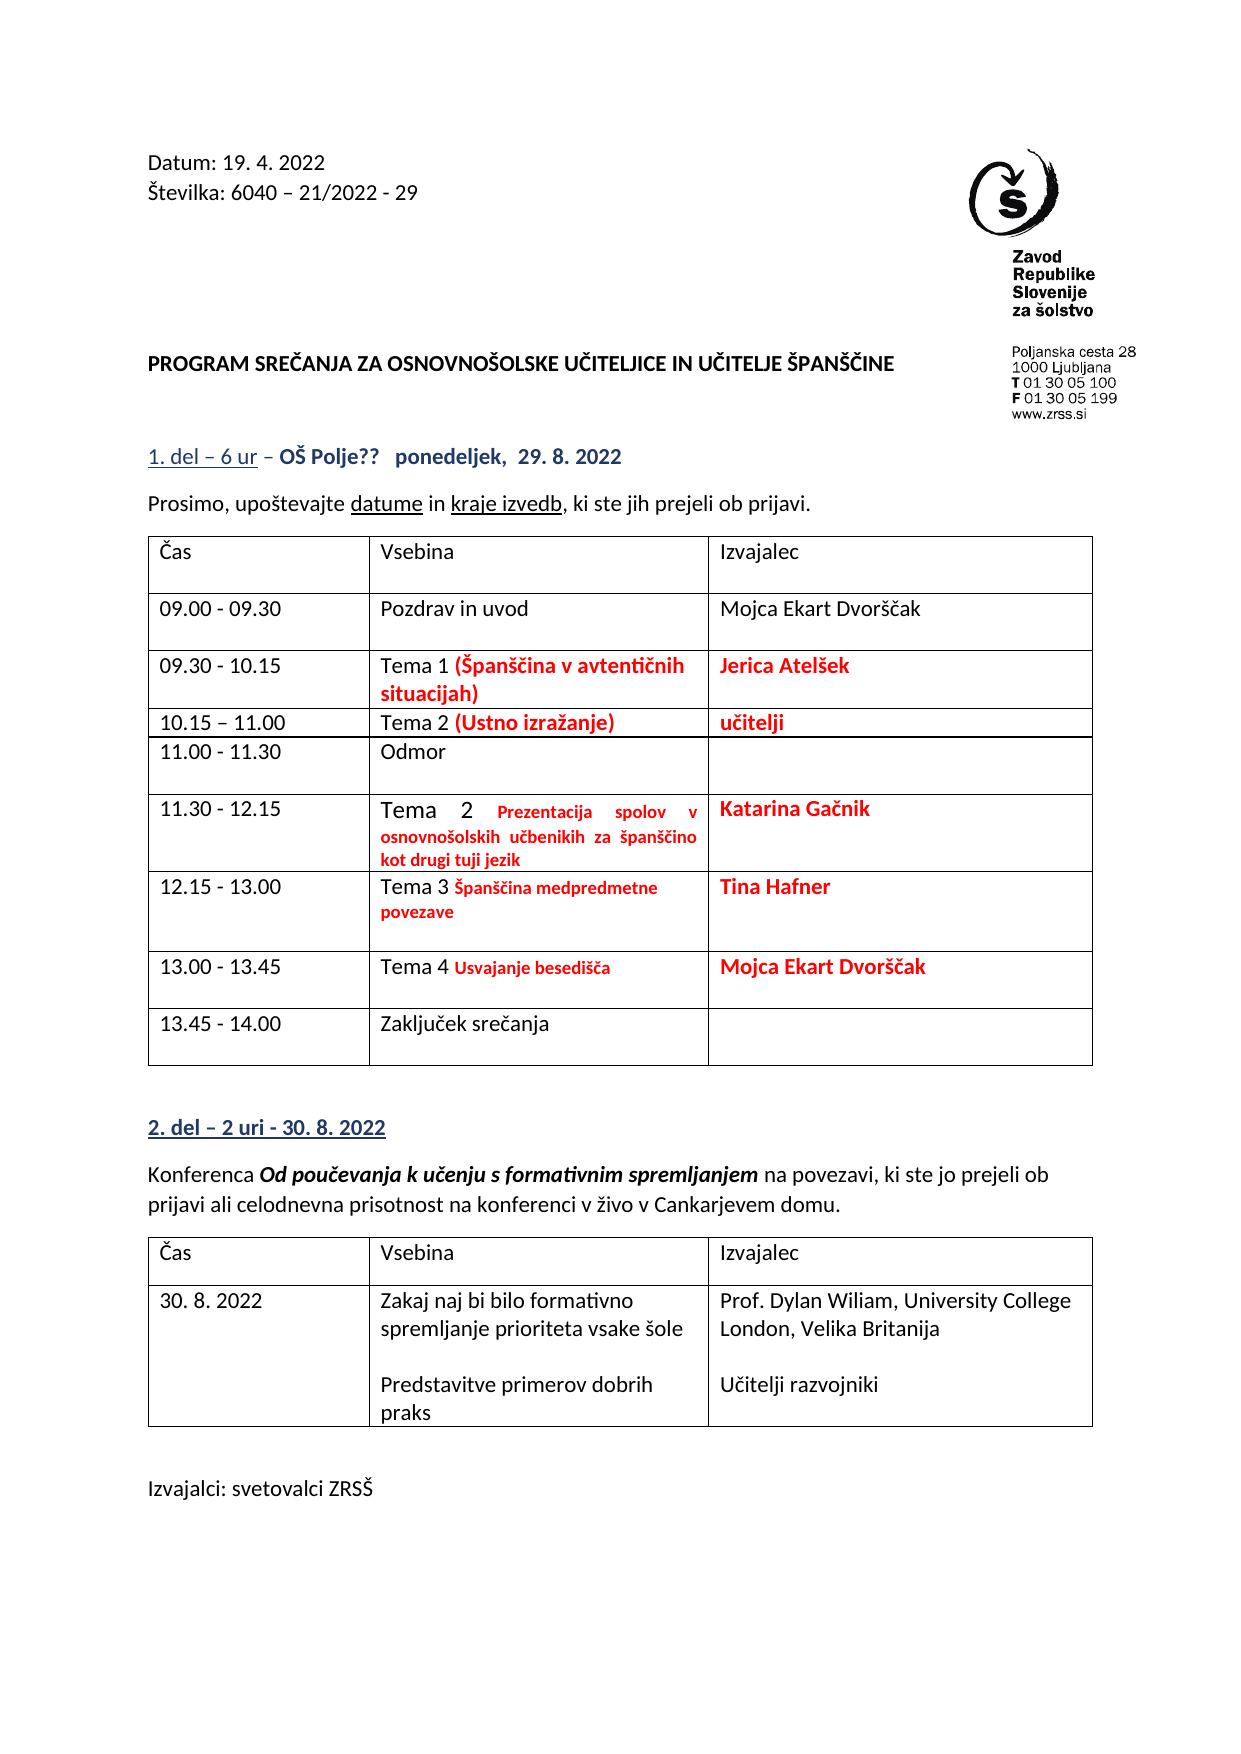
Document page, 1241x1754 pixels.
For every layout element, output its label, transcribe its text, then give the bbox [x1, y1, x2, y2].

table_cell Prof. Dylan Wiliam, University College London, Velika Britanija Učitelji razvojniki [709, 1286, 1092, 1426]
table_cell Odmor [370, 738, 708, 793]
text 2. del – 2 uri - 30. 8. 2022 [148, 1113, 1093, 1141]
table_cell Zakaj naj bi bilo formativno spremljanje prioriteta vsake šole Predstavitve primerov dobrih praks [370, 1286, 708, 1426]
table_cell Tema 3 Španščina medpredmetne povezave [370, 872, 708, 951]
text PROGRAM SREČANJA ZA OSNOVNOŠOLSKE UČITELJICE IN UČITELJE ŠPANŠČINE [148, 349, 1093, 377]
table_header Izvajalec [709, 537, 1092, 593]
text Datum: 19. 4. 2022 [148, 148, 1093, 176]
table_cell 12.15 - 13.00 [149, 872, 369, 951]
table_header Čas [149, 537, 369, 593]
table_cell Jerica Atelšek [709, 651, 1092, 707]
table_cell 13.00 - 13.45 [149, 952, 369, 1008]
table_cell [709, 1009, 1092, 1065]
table_cell 11.30 - 12.15 [149, 795, 369, 871]
table_cell 13.45 - 14.00 [149, 1009, 369, 1065]
table_cell Katarina Gačnik [709, 795, 1092, 871]
table_cell Mojca Ekart Dvorščak [709, 594, 1092, 650]
text Konferenca Od poučevanja k učenju s formativnim spremljanjem na povezavi, ki ste jo prejeli ob prijavi ali celodnevna prisotnost na konferenci v živo v Cankarjevem domu. [148, 1160, 1093, 1218]
table_cell 11.00 - 11.30 [149, 738, 369, 793]
text Prosimo, upoštevajte datume in kraje izvedb, ki ste jih prejeli ob prijavi. [148, 489, 1093, 517]
table_cell Tina Hafner [709, 872, 1092, 951]
table_cell Pozdrav in uvod [370, 594, 708, 650]
text 1. del – 6 ur – OŠ Polje?? ponedeljek, 29. 8. 2022 [148, 442, 1093, 470]
table_header Vsebina [370, 1238, 708, 1285]
table_cell Tema 2 Prezentacija spolov v osnovnošolskih učbenikih za španščino kot drugi tuji jezik [370, 795, 708, 871]
table_header Vsebina [370, 537, 708, 593]
text Izvajalci: svetovalci ZRSŠ [148, 1474, 1093, 1502]
table_cell Mojca Ekart Dvorščak [709, 952, 1092, 1008]
table_cell učitelji [709, 709, 1092, 736]
table_header Izvajalec [709, 1238, 1092, 1285]
table_cell 09.00 - 09.30 [149, 594, 369, 650]
table_cell 09.30 - 10.15 [149, 651, 369, 707]
table_cell 30. 8. 2022 [149, 1286, 369, 1426]
text Številka: 6040 – 21/2022 - 29 [148, 178, 1093, 206]
table_cell Zaključek srečanja [370, 1009, 708, 1065]
table_cell Tema 1 (Španščina v avtentičnih situacijah) [370, 651, 708, 707]
table_cell Tema 4 Usvajanje besedišča [370, 952, 708, 1008]
table_cell Tema 2 (Ustno izražanje) [370, 709, 708, 736]
table_header Čas [149, 1238, 369, 1285]
table_cell [709, 738, 1092, 793]
table_cell 10.15 – 11.00 [149, 709, 369, 736]
